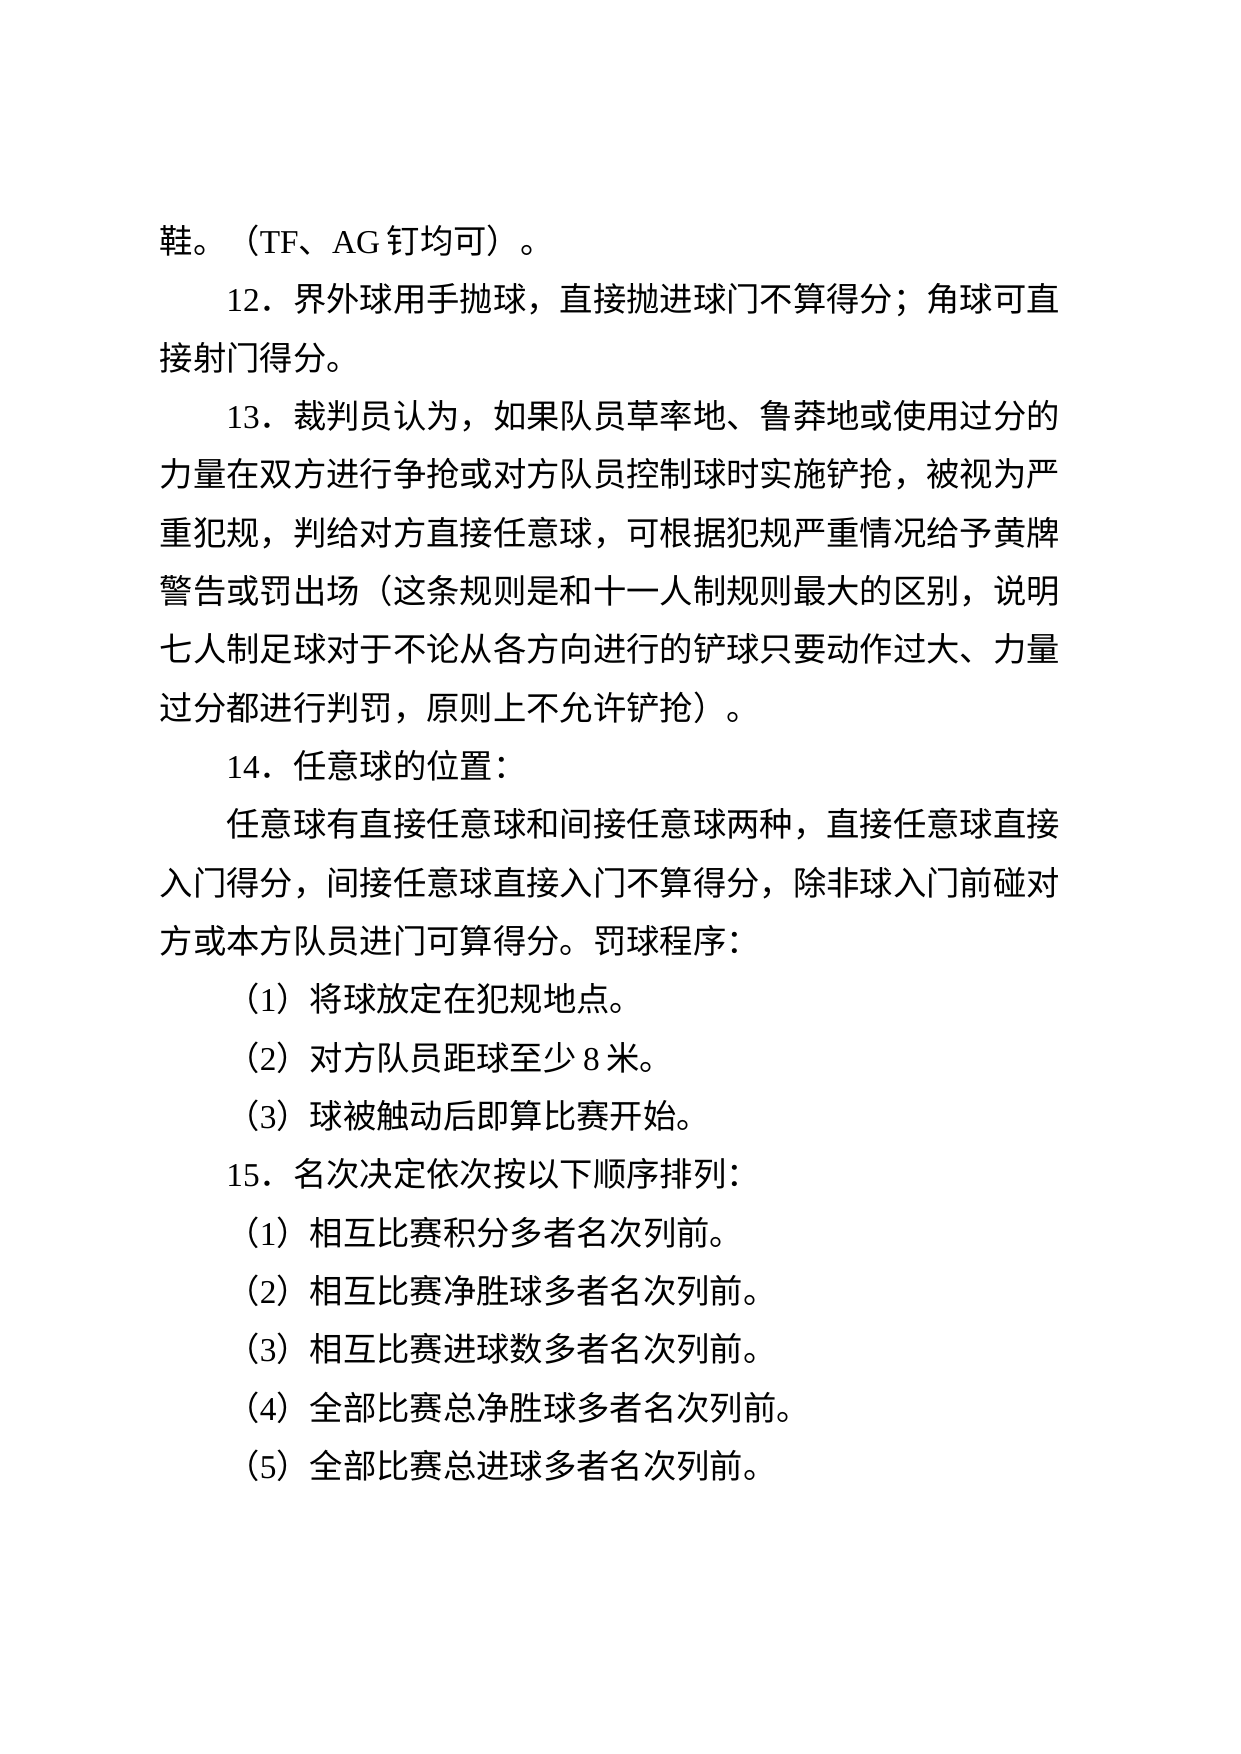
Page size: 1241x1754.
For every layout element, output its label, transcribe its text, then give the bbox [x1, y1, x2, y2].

text 14．任意球的位置： [159, 732, 1081, 790]
text （5）全部比赛总进球多者名次列前。 [159, 1432, 1081, 1490]
text 12．界外球用手抛球，直接抛进球门不算得分；角球可直接射门得分。 [159, 265, 1081, 382]
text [159, 207, 1081, 265]
text （3）相互比赛进球数多者名次列前。 [159, 1315, 1081, 1373]
text （2）相互比赛净胜球多者名次列前。 [159, 1257, 1081, 1315]
text （3）球被触动后即算比赛开始。 [159, 1082, 1081, 1140]
text （1）将球放定在犯规地点。 [159, 965, 1081, 1023]
text （1）相互比赛积分多者名次列前。 [159, 1198, 1081, 1257]
text 13．裁判员认为，如果队员草率地、鲁莽地或使用过分的力量在双方进行争抢或对方队员控制球时实施铲抢，被视为严重犯规，判给对方直接任意球，可根据犯规严重情况给予黄牌警告或罚出场（这条规则是和十一人制规则最大的区别，说明七人制足球对于不论从各方向进行的铲球只要动作过大、力量过分都进行判罚，原则上不允许铲抢）。 [159, 382, 1081, 732]
text 15．名次决定依次按以下顺序排列： [159, 1140, 1081, 1198]
text （2）对方队员距球至少8米。 [159, 1023, 1081, 1082]
text （4）全部比赛总净胜球多者名次列前。 [159, 1373, 1081, 1432]
text 任意球有直接任意球和间接任意球两种，直接任意球直接入门得分，间接任意球直接入门不算得分，除非球入门前碰对方或本方队员进门可算得分。罚球程序： [159, 790, 1081, 965]
